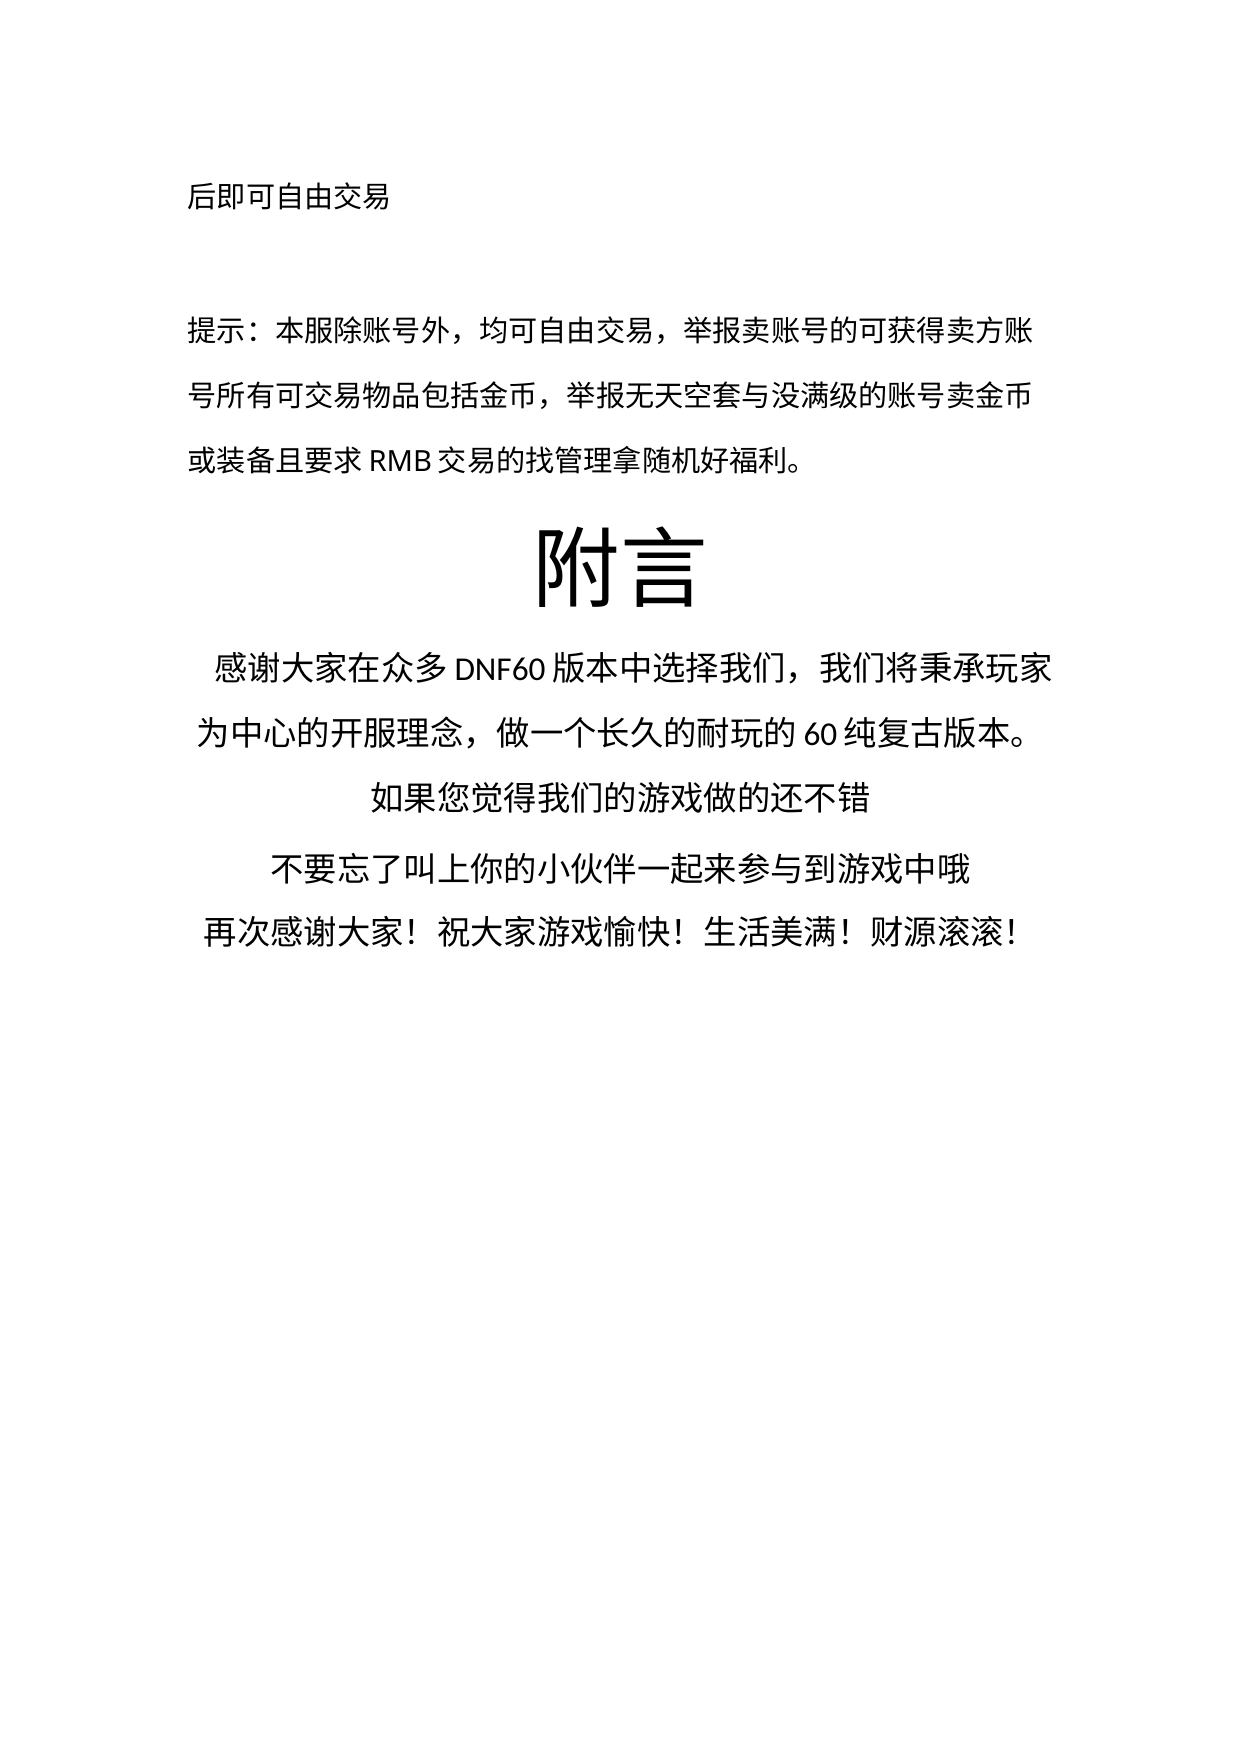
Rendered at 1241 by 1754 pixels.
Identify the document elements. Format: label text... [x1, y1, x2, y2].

text 感谢大家在众多DNF60版本中选择我们，我们将秉承玩家为中心的开服理念，做一个长久的耐玩的60纯复古版本。如果您觉得我们的游戏做的还不错 [187, 633, 1053, 828]
text 不要忘了叫上你的小伙伴一起来参与到游戏中哦 [187, 835, 1053, 900]
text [187, 162, 1053, 227]
text 再次感谢大家！祝大家游戏愉快！生活美满！财源滚滚！ [187, 906, 1053, 954]
text 提示：本服除账号外，均可自由交易，举报卖账号的可获得卖方账号所有可交易物品包括金币，举报无天空套与没满级的账号卖金币或装备且要求RMB交易的找管理拿随机好福利。 [187, 296, 1053, 491]
text 附言 [187, 497, 1053, 627]
